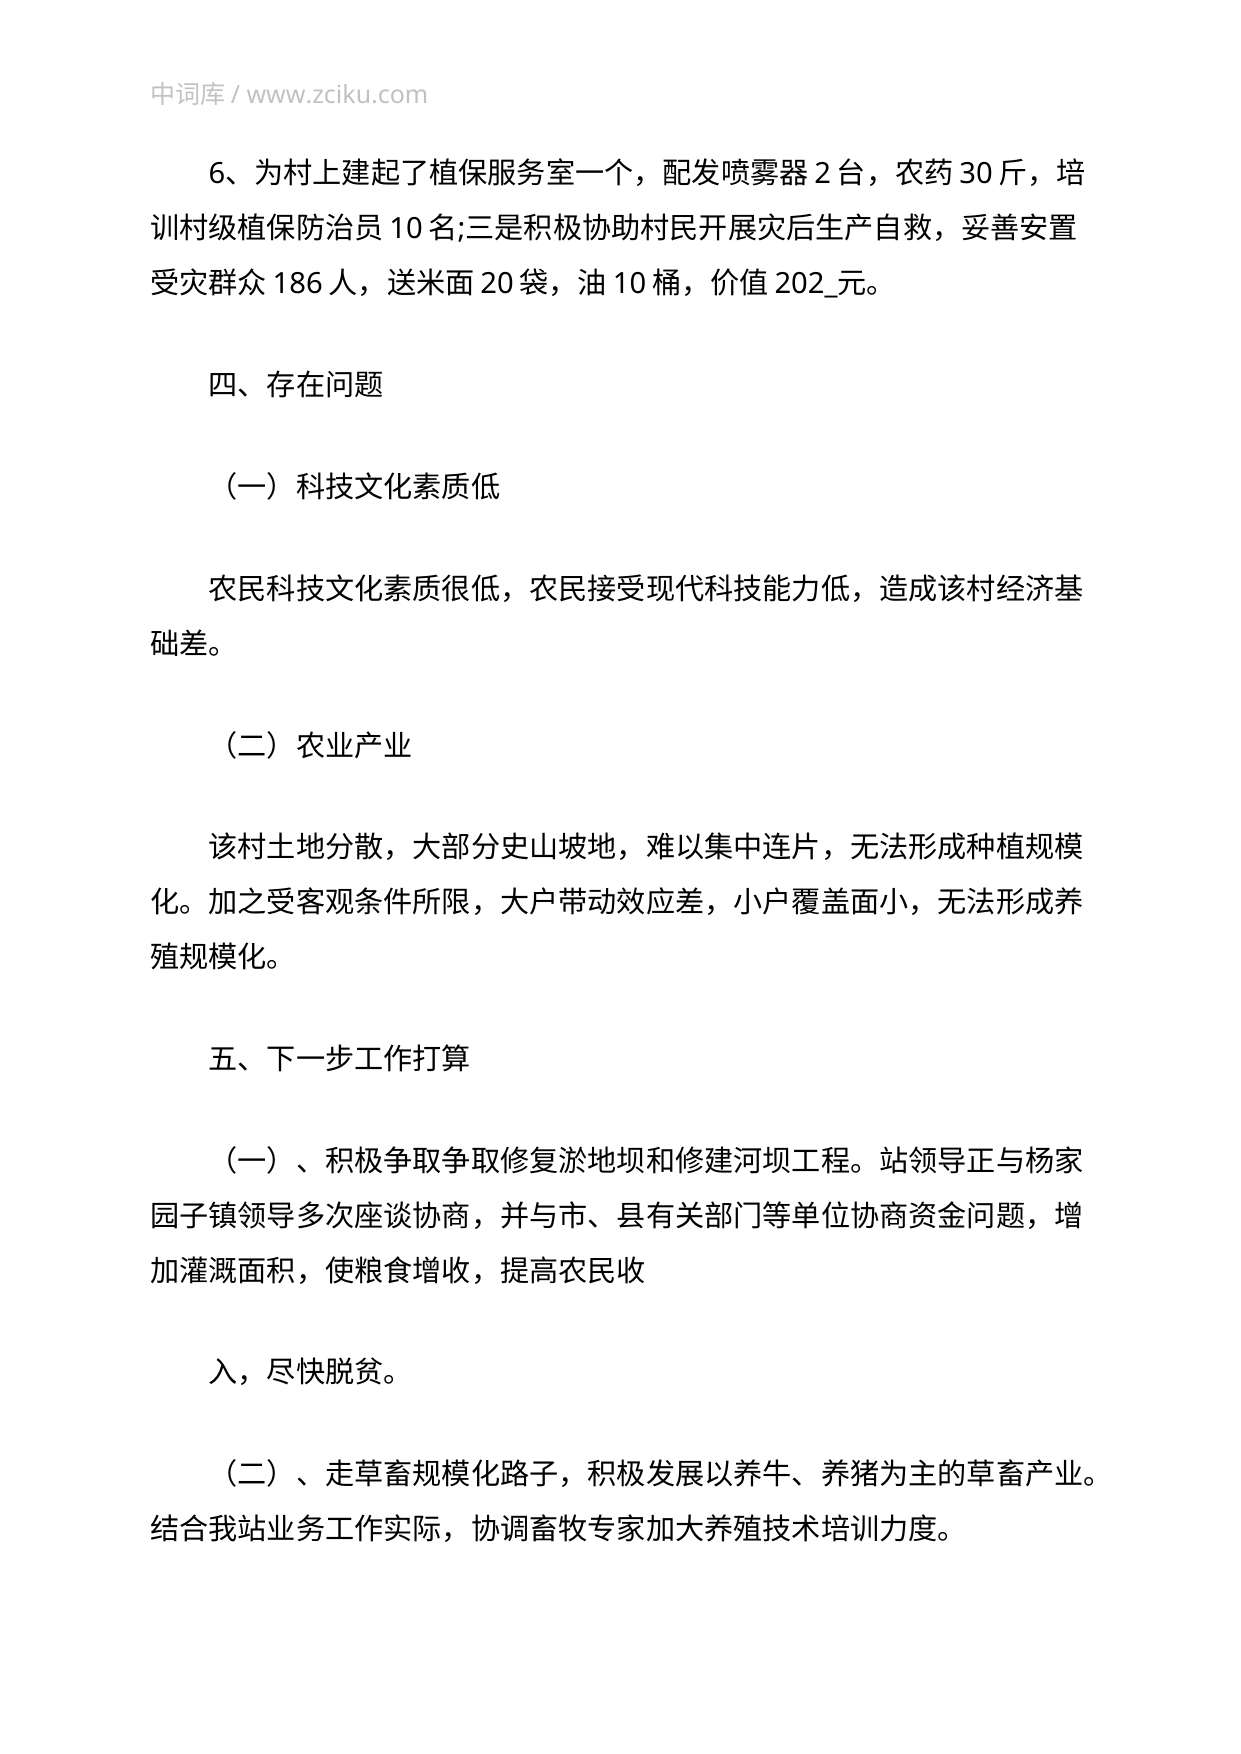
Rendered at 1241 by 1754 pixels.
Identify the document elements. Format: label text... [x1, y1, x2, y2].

text （一）科技文化素质低 [150, 464, 1090, 506]
text 入，尽快脱贫。 [150, 1349, 1090, 1391]
text （二）农业产业 [150, 722, 1090, 764]
text （一）、积极争取争取修复淤地坝和修建河坝工程。站领导正与杨家园子镇领导多次座谈协商，并与市、县有关部门等单位协商资金问题，增加灌溉面积，使粮食增收，提高农民收 [150, 1137, 1090, 1289]
text 农民科技文化素质很低，农民接受现代科技能力低，造成该村经济基础差。 [150, 566, 1090, 663]
text 四、存在问题 [150, 362, 1090, 404]
text （二）、走草畜规模化路子，积极发展以养牛、养猪为主的草畜产业。结合我站业务工作实际，协调畜牧专家加大养殖技术培训力度。 [150, 1451, 1090, 1548]
text 6、为村上建起了植保服务室一个，配发喷雾器2台，农药30斤，培训村级植保防治员10名;三是积极协助村民开展灾后生产自救，妥善安置受灾群众186人，送米面20袋，油10桶，价值202_元。 [150, 150, 1090, 302]
text 该村土地分散，大部分史山坡地，难以集中连片，无法形成种植规模化。加之受客观条件所限，大户带动效应差，小户覆盖面小，无法形成养殖规模化。 [150, 824, 1090, 976]
text 五、下一步工作打算 [150, 1036, 1090, 1078]
